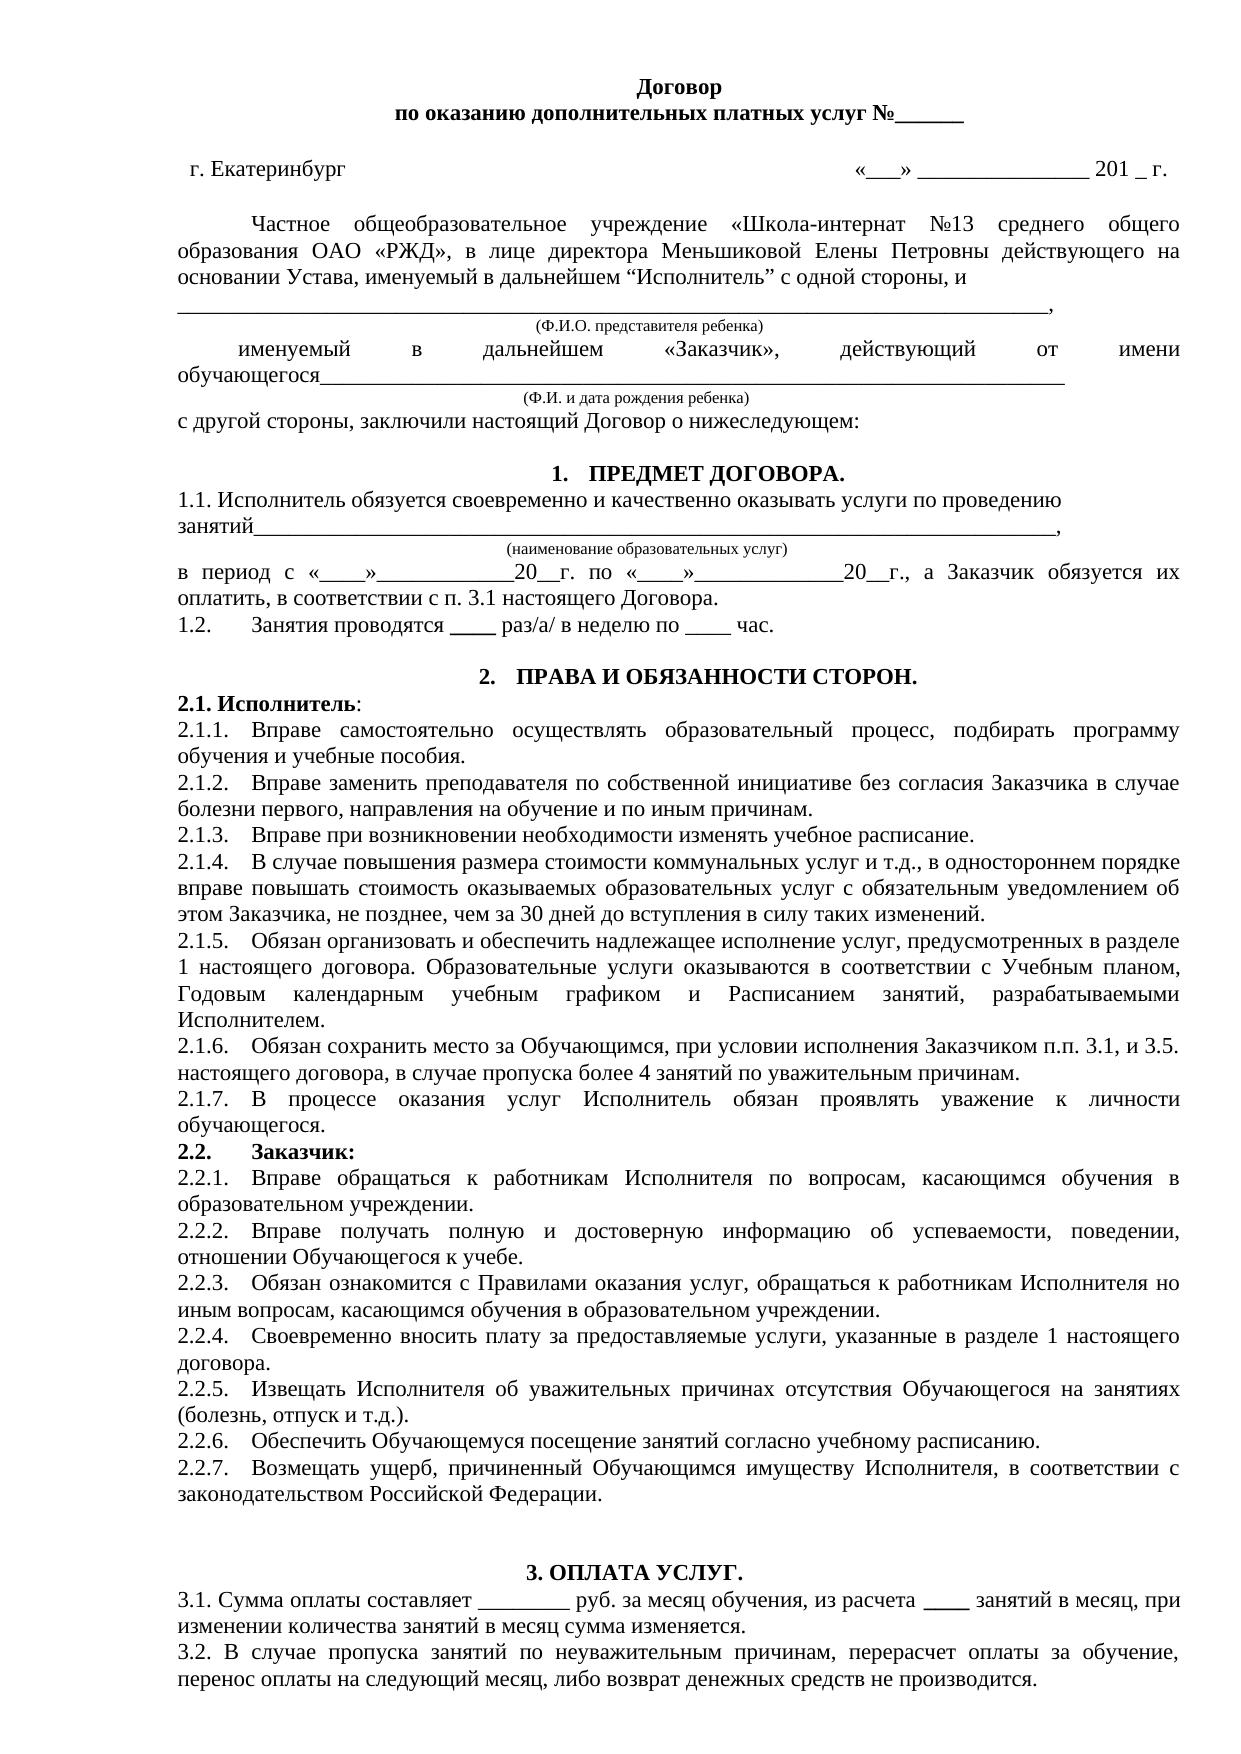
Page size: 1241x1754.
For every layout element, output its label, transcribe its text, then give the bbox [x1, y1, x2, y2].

text 3.1. Сумма оплаты составляет ________ руб. за месяц обучения, из расчета ____ занятий в месяц, при изменении количества занятий в месяц сумма изменяется. [177, 1586, 1181, 1638]
list Заказчик: [177, 1138, 1181, 1164]
list Обеспечить Обучающемуся посещение занятий согласно учебному расписанию. [177, 1428, 1181, 1454]
list Занятия проводятся ____ раз/а/ в неделю по ____ час. [177, 611, 1181, 637]
list ПРАВА И ОБЯЗАННОСТИ СТОРОН. [215, 663, 1181, 690]
text именуемый в дальнейшем «Заказчик», действующий от имени обучающегося_________________________________________________________________ [177, 335, 1181, 388]
text (наименование образовательных услуг) [177, 539, 1181, 558]
text Частное общеобразовательное учреждение «Школа-интернат №13 среднего общего образования ОАО «РЖД», в лице директора Меньшиковой Елены Петровны действующего на основании Устава, именуемый в дальнейшем “Исполнитель” с одной стороны, и [177, 211, 1181, 289]
text г. Екатеринбург «___» _______________ 201 _ г. [177, 155, 1181, 181]
list Обязан ознакомится с Правилами оказания услуг, обращаться к работникам Исполнителя но иным вопросам, касающимся обучения в образовательном учреждении. [177, 1269, 1181, 1322]
text Договор [177, 73, 1181, 99]
list Обязан сохранить место за Обучающимся, при условии исполнения Заказчиком п.п. 3.1, и 3.5. настоящего договора, в случае пропуска более 4 занятий по уважительным причинам. [177, 1032, 1181, 1085]
text 3.2. В случае пропуска занятий по неуважительным причинам, перерасчет оплаты за обучение, перенос оплаты на следующий месяц, либо возврат денежных средств не производится. [177, 1638, 1181, 1691]
list Извещать Исполнителя об уважительных причинах отсутствия Обучающегося на занятиях (болезнь, отпуск и т.д.). [177, 1375, 1181, 1428]
text 3. ОПЛАТА УСЛУГ. [177, 1559, 1181, 1586]
list Вправе обращаться к работникам Исполнителя по вопросам, касающимся обучения в образовательном учреждении. [177, 1164, 1181, 1217]
text 1.1. Исполнитель обязуется своевременно и качественно оказывать услуги по проведению занятий______________________________________________________________________, [177, 486, 1181, 539]
text с другой стороны, заключили настоящий Договор о нижеследующем: [177, 407, 1181, 433]
list В процессе оказания услуг Исполнитель обязан проявлять уважение к личности обучающегося. [177, 1085, 1181, 1138]
list 2.1. Исполнитель: [177, 690, 1181, 716]
text в период с «____»____________20__г. по «____»_____________20__г., а Заказчик обязуется их оплатить, в соответствии с п. 3.1 настоящего Договора. [177, 558, 1181, 611]
text по оказанию дополнительных платных услуг №______ [177, 99, 1181, 126]
text (Ф.И.О. представителя ребенка) [177, 316, 1181, 335]
list Своевременно вносить плату за предоставляемые услуги, указанные в разделе 1 настоящего договора. [177, 1322, 1181, 1375]
list Вправе при возникновении необходимости изменять учебное расписание. [177, 821, 1181, 848]
list В случае повышения размера стоимости коммунальных услуг и т.д., в одностороннем порядке вправе повышать стоимость оказываемых образовательных услуг с обязательным уведомлением об этом Заказчика, не позднее, чем за 30 дней до вступления в силу таких изменений. [177, 848, 1181, 927]
list Вправе самостоятельно осуществлять образовательный процесс, подбирать программу обучения и учебные пособия. [177, 716, 1181, 769]
list Вправе получать полную и достоверную информацию об успеваемости, поведении, отношении Обучающегося к учебе. [177, 1217, 1181, 1269]
text (Ф.И. и дата рождения ребенка) [177, 388, 1181, 407]
list Обязан организовать и обеспечить надлежащее исполнение услуг, предусмотренных в разделе 1 настоящего договора. Образовательные услуги оказываются в соответствии с Учебным планом, Годовым календарным учебным графиком и Расписанием занятий, разрабатываемыми Исполнителем. [177, 927, 1181, 1032]
list Возмещать ущерб, причиненный Обучающимся имуществу Исполнителя, в соответствии с законодательством Российской Федерации. [177, 1454, 1181, 1507]
list Вправе заменить преподавателя по собственной инициативе без согласия Заказчика в случае болезни первого, направления на обучение и по иным причинам. [177, 769, 1181, 821]
text ____________________________________________________________________________, [177, 289, 1181, 316]
list ПРЕДМЕТ ДОГОВОРА. [215, 460, 1181, 486]
